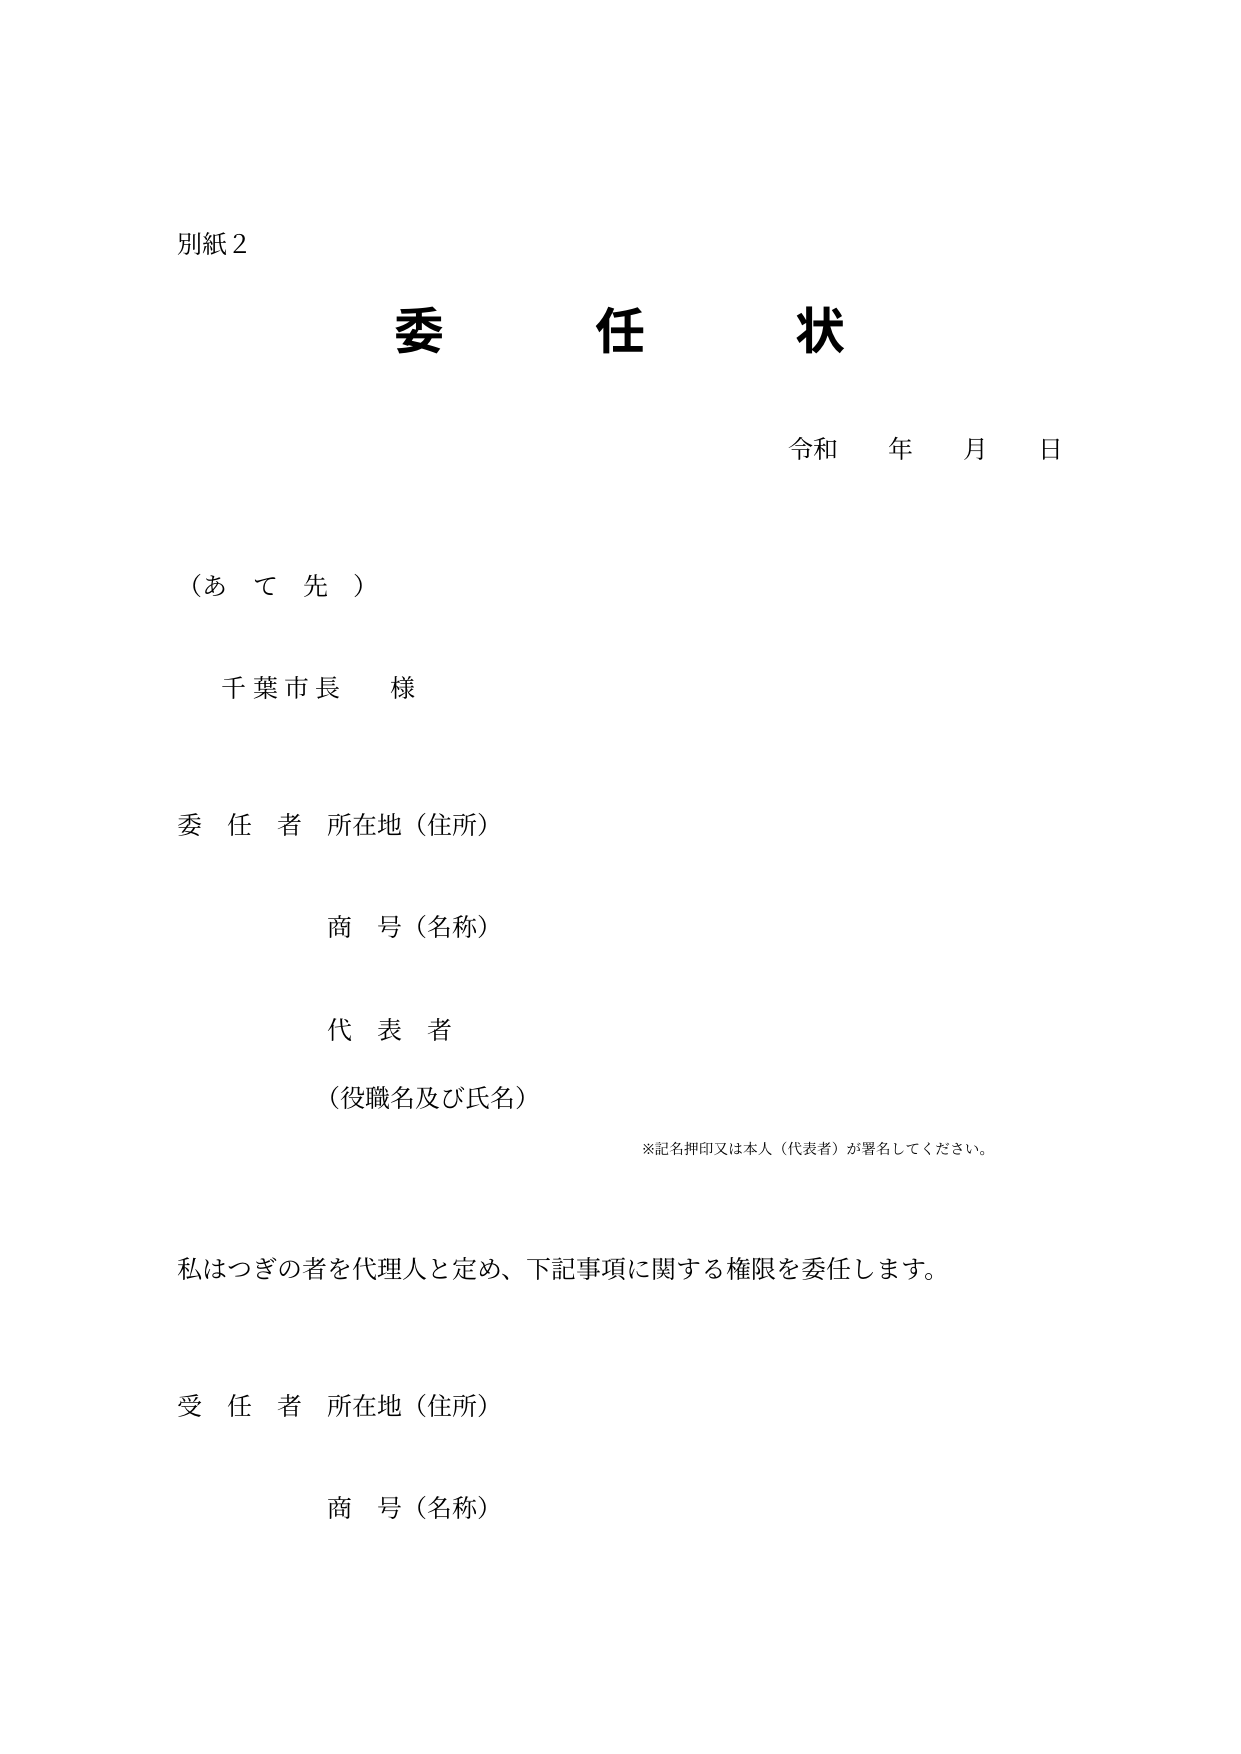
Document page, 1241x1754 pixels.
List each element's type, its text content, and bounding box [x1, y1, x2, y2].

text ※記名押印又は本人（代表者）が署名してください。 [177, 1131, 1063, 1165]
text 商 号（名称） [177, 1473, 1063, 1541]
text 受 任 者 所在地（住所） [177, 1370, 1063, 1438]
text 別紙２ [177, 208, 1063, 277]
text 私はつぎの者を代理人と定め、下記事項に関する権限を委任します。 [177, 1233, 1063, 1302]
text （あ て 先 ） [177, 550, 1063, 618]
text 委 任 者 所在地（住所） [177, 789, 1063, 858]
text 代 表 者 [177, 994, 1063, 1063]
text 千 葉 市 長 様 [177, 653, 1063, 721]
text （役職名及び氏名） [177, 1063, 1063, 1131]
text 商 号（名称） [177, 892, 1063, 960]
text 令和 年 月 日 [177, 413, 1063, 482]
text 委 任 状 [177, 277, 1063, 379]
